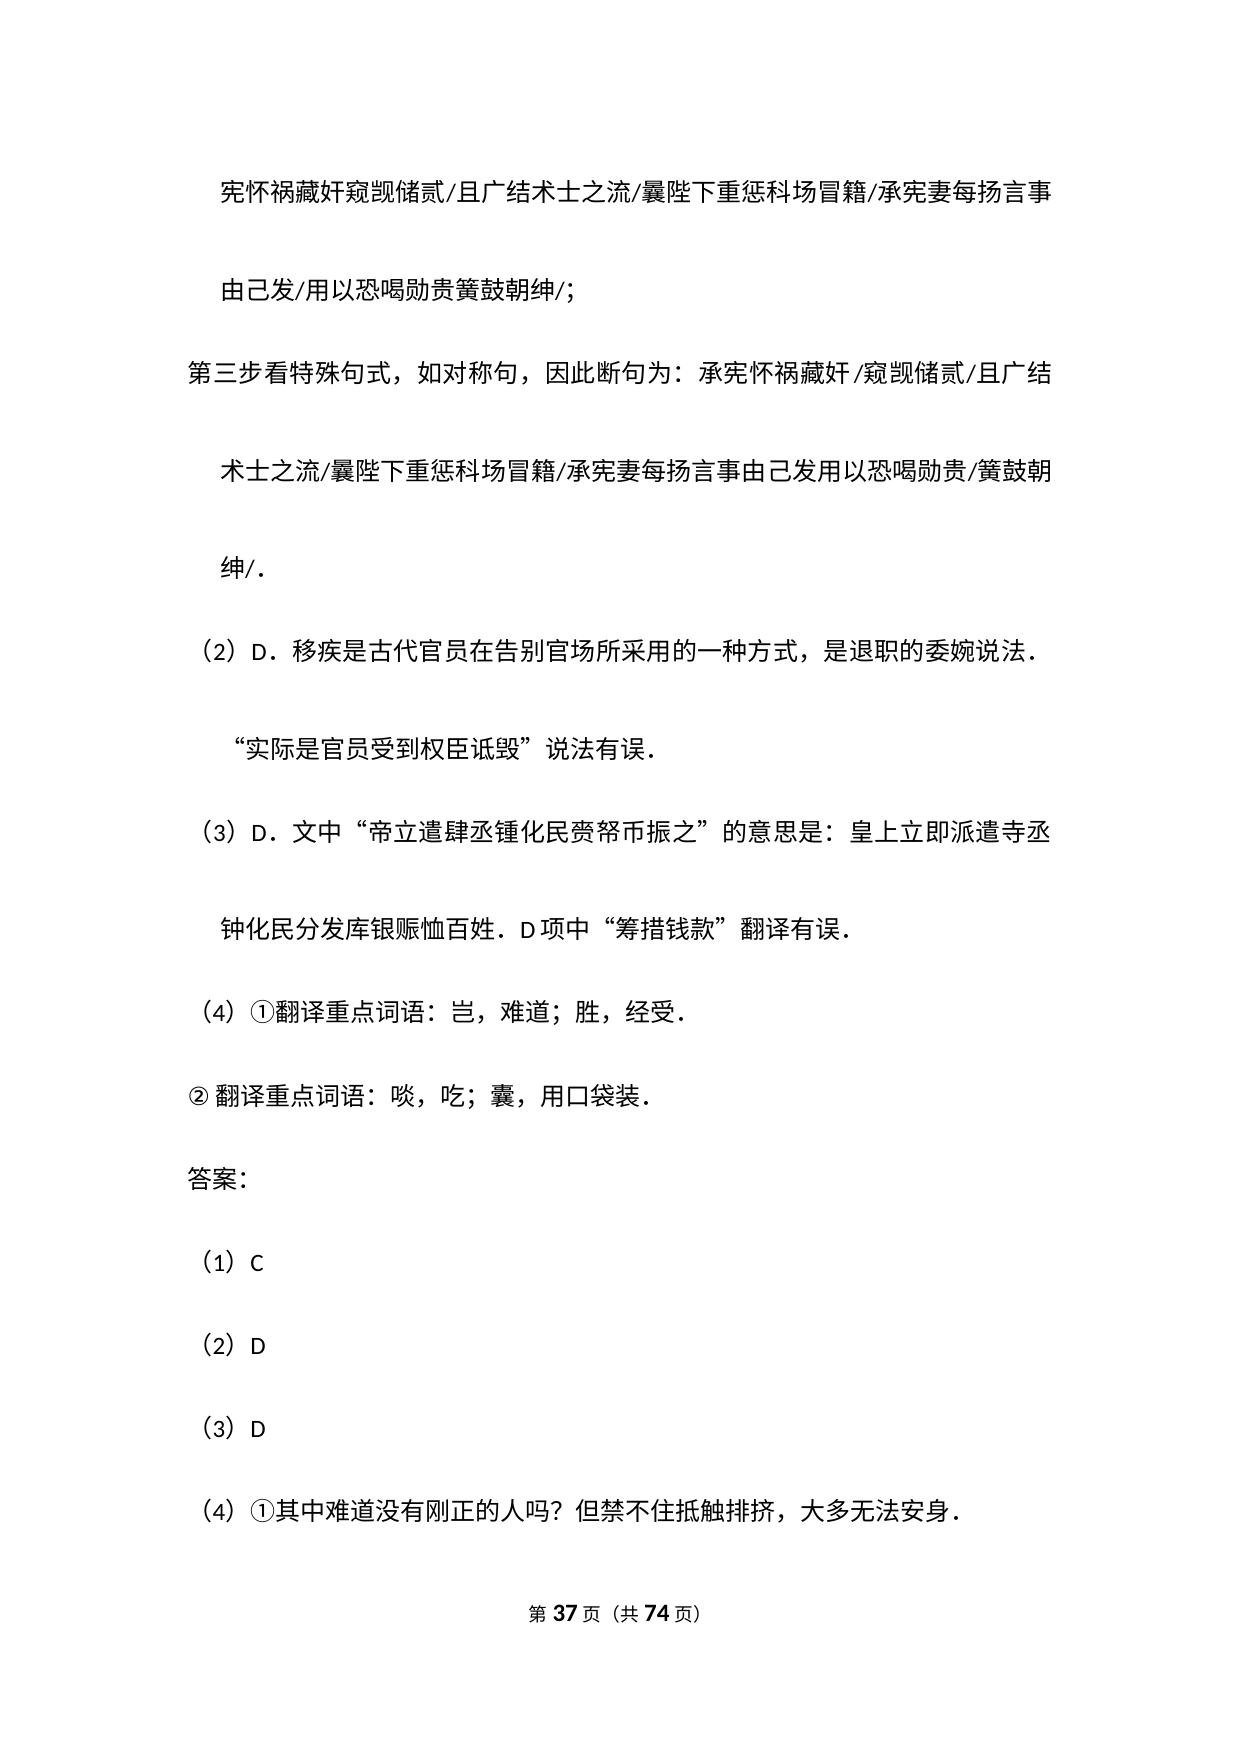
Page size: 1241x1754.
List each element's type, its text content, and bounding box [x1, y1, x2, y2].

text （2）D [187, 1311, 1053, 1376]
text （2）D．移疾是古代官员在告别官场所采用的一种方式，是退职的委婉说法．“实际是官员受到权臣诋毁”说法有误． [187, 617, 1053, 780]
text （4）①其中难道没有刚正的人吗？但禁不住抵触排挤，大多无法安身． [187, 1477, 1053, 1542]
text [187, 158, 1053, 321]
text （3）D [187, 1394, 1053, 1459]
text （1）C [187, 1228, 1053, 1293]
text ②翻译重点词语：啖，吃；囊，用口袋装． [187, 1062, 1053, 1127]
text 第三步看特殊句式，如对称句，因此断句为：承宪怀祸藏奸/窥觊储贰/且广结术士之流/曩陛下重惩科场冒籍/承宪妻每扬言事由己发用以恐喝勋贵/簧鼓朝绅/． [187, 339, 1053, 599]
text （3）D．文中“帝立遣肆丞锺化民赍帑币振之”的意思是：皇上立即派遣寺丞钟化民分发库银赈恤百姓．D项中“筹措钱款”翻译有误． [187, 798, 1053, 960]
text （4）①翻译重点词语：岂，难道；胜，经受． [187, 978, 1053, 1043]
text 答案： [187, 1145, 1053, 1210]
